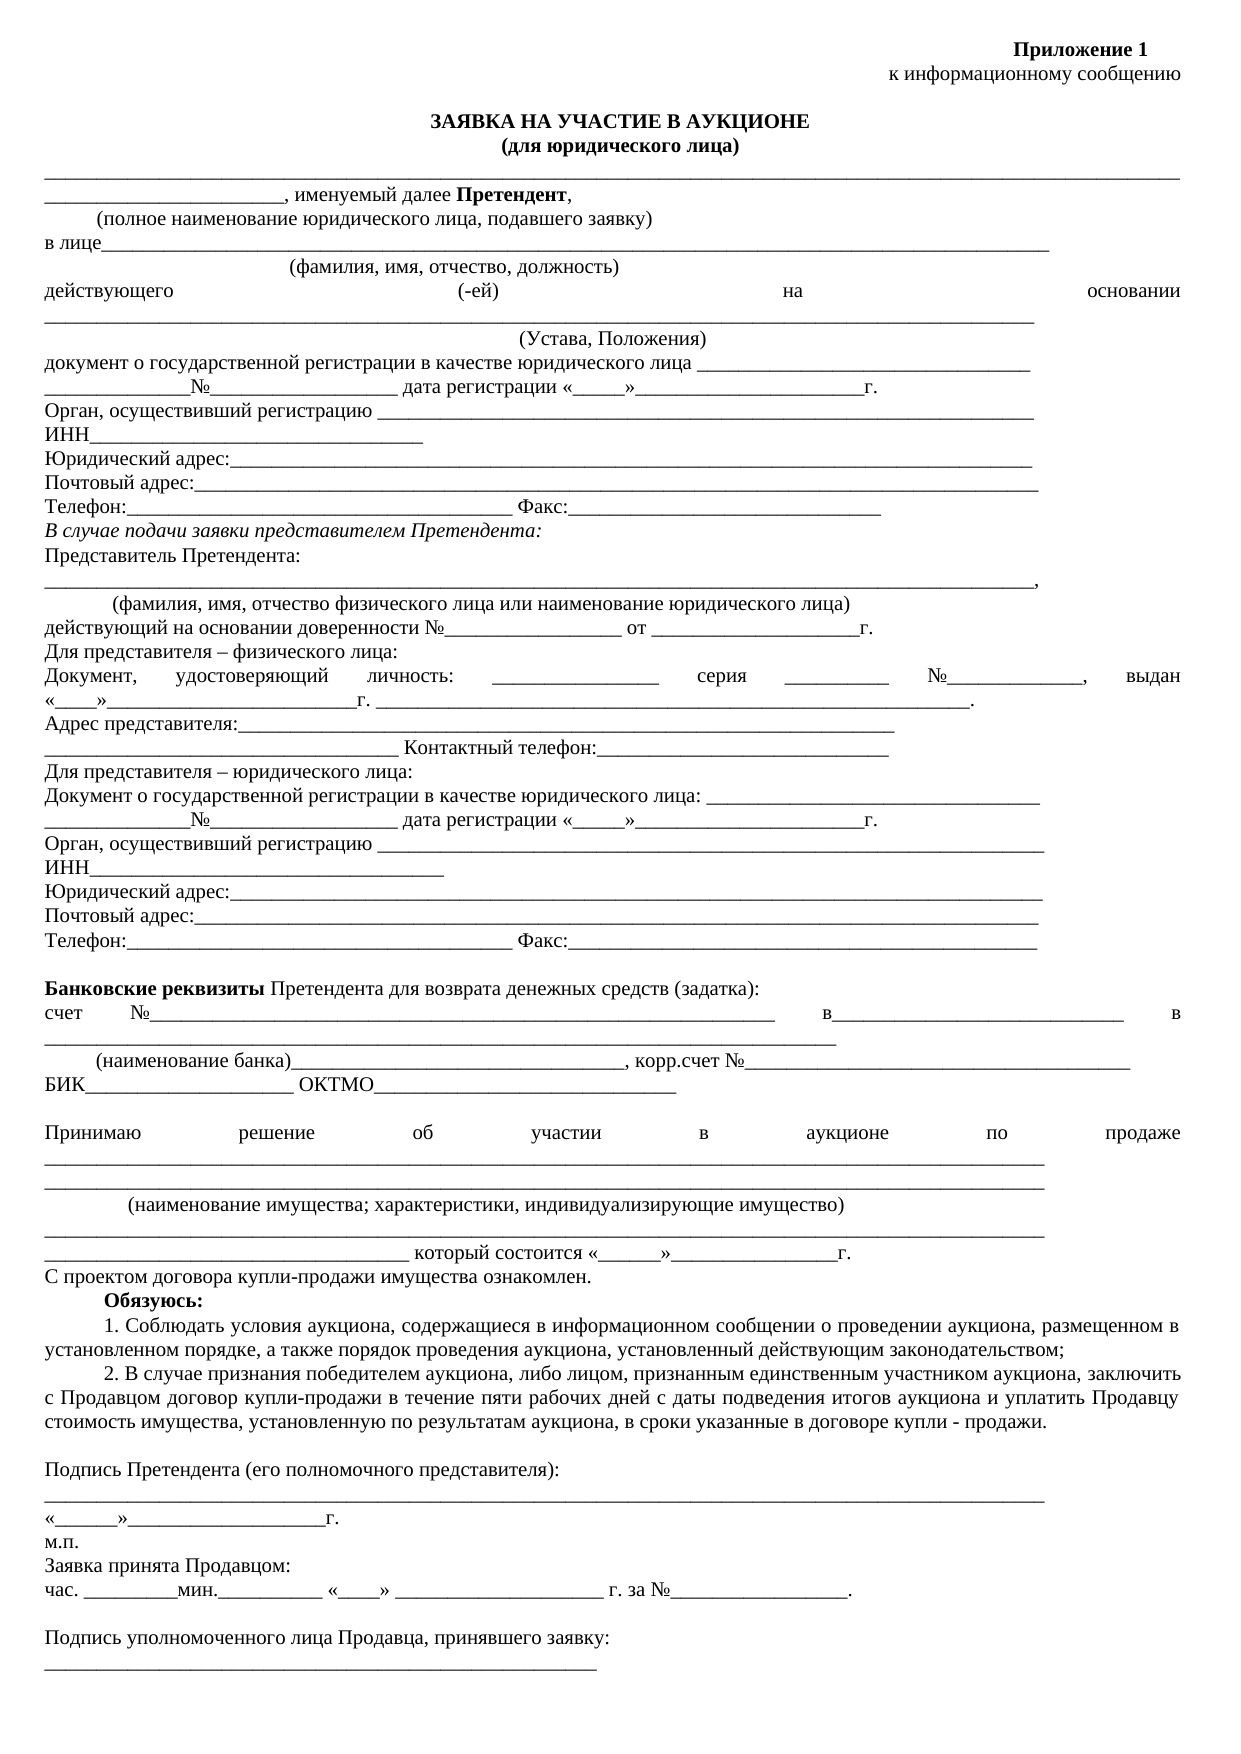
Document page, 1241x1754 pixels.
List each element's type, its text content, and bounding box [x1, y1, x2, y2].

text час. _________мин.__________ «____» ____________________ г. за №_________________. [44, 1577, 1181, 1601]
text _____________________________________________________ [44, 1649, 1181, 1673]
text (полное наименование юридического лица, подавшего заявку) [44, 206, 1181, 230]
text м.п. [44, 1529, 1181, 1553]
text документ о государственной регистрации в качестве юридического лица ________________________________ [44, 350, 1181, 374]
text ЗАЯВКА НА УЧАСТИЕ В АУКЦИОНЕ [59, 109, 1181, 133]
text Обязуюсь: [44, 1288, 1181, 1312]
text С проектом договора купли-продажи имущества ознакомлен. [44, 1264, 1181, 1288]
text Документ о государственной регистрации в качестве юридического лица: ________________________________ [44, 783, 1181, 807]
text счет №____________________________________________________________ в____________________________ в ____________________________________________________________________________ [44, 1000, 1181, 1048]
text Подпись уполномоченного лица Продавца, принявшего заявку: [44, 1625, 1181, 1649]
text Юридический адрес:______________________________________________________________________________ [44, 879, 1181, 903]
text (для юридического лица) [59, 133, 1181, 157]
text 1. Соблюдать условия аукциона, содержащиеся в информационном сообщении о проведении аукциона, размещенном в установленном порядке, а также порядок проведения аукциона, установленный действующим законодательством; [44, 1312, 1181, 1361]
text Банковские реквизиты Претендента для возврата денежных средств (задатка): [44, 976, 1181, 1000]
text Приложение 1 [44, 37, 1181, 61]
text Почтовый адрес:_________________________________________________________________________________ [44, 470, 1181, 494]
text Телефон:_____________________________________ Факс:______________________________ [44, 494, 1181, 518]
text ________________________________________________________________________________________________ [44, 1168, 1181, 1192]
text в лице___________________________________________________________________________________________ [44, 230, 1181, 254]
text _______________________________________________________________________________________________, [44, 567, 1181, 591]
text Подпись Претендента (его полномочного представителя): [44, 1457, 1181, 1481]
text к информационному сообщению [44, 61, 1181, 85]
text Документ, удостоверяющий личность: ________________ серия __________ №_____________, выдан «____»________________________г. _________________________________________________________. [44, 663, 1181, 711]
text Для представителя – юридического лица: [44, 759, 1181, 783]
text Заявка принята Продавцом: [44, 1553, 1181, 1577]
text Юридический адрес:_____________________________________________________________________________ [44, 446, 1181, 470]
text ИНН________________________________ [44, 422, 1181, 446]
text ___________________________________ который состоится «______»________________г. [44, 1240, 1181, 1264]
text ________________________________________________________________________________________________ [44, 1216, 1181, 1240]
text __________________________________ Контактный телефон:____________________________ [44, 735, 1181, 759]
text Почтовый адрес:_________________________________________________________________________________ [44, 903, 1181, 927]
text «______»___________________г. [44, 1505, 1181, 1529]
text ________________________________________________________________________________________________ [44, 1481, 1181, 1505]
text ______________№__________________ дата регистрации «_____»______________________г. [44, 807, 1181, 831]
text Орган, осуществивший регистрацию ________________________________________________________________ [44, 831, 1181, 855]
text действующий на основании доверенности №_________________ от ____________________г. [44, 615, 1181, 639]
text ____________________________________________________________________________________________________________________________________, именуемый далее Претендент, [44, 157, 1181, 206]
text Принимаю решение об участии в аукционе по продаже ________________________________________________________________________________________________ [44, 1120, 1181, 1168]
text Орган, осуществивший регистрацию _______________________________________________________________ [44, 398, 1181, 422]
text (наименование имущества; характеристики, индивидуализирующие имущество) [44, 1192, 1181, 1216]
text БИК____________________ ОКТМО_____________________________ [44, 1072, 1181, 1096]
text ИНН__________________________________ [44, 855, 1181, 879]
text (фамилия, имя, отчество, должность) [44, 254, 1181, 278]
text (фамилия, имя, отчество физического лица или наименование юридического лица) [44, 591, 1181, 615]
text Телефон:_____________________________________ Факс:_____________________________________________ [44, 927, 1181, 952]
text Представитель Претендента: [44, 542, 1181, 567]
text (наименование банка)________________________________, корр.счет №_____________________________________ [44, 1048, 1181, 1072]
text Для представителя – физического лица: [44, 639, 1181, 663]
text Адрес представителя:_______________________________________________________________ [44, 711, 1181, 735]
text (Устава, Положения) [44, 326, 1181, 350]
text ______________№__________________ дата регистрации «_____»______________________г. [44, 374, 1181, 398]
text действующего (-ей) на основании _______________________________________________________________________________________________ [44, 278, 1181, 326]
text В случае подачи заявки представителем Претендента: [44, 518, 1181, 542]
text 2. В случае признания победителем аукциона, либо лицом, признанным единственным участником аукциона, заключить с Продавцом договор купли-продажи в течение пяти рабочих дней с даты подведения итогов аукциона и уплатить Продавцу стоимость имущества, установленную по результатам аукциона, в сроки указанные в договоре купли - продажи. [44, 1361, 1181, 1433]
